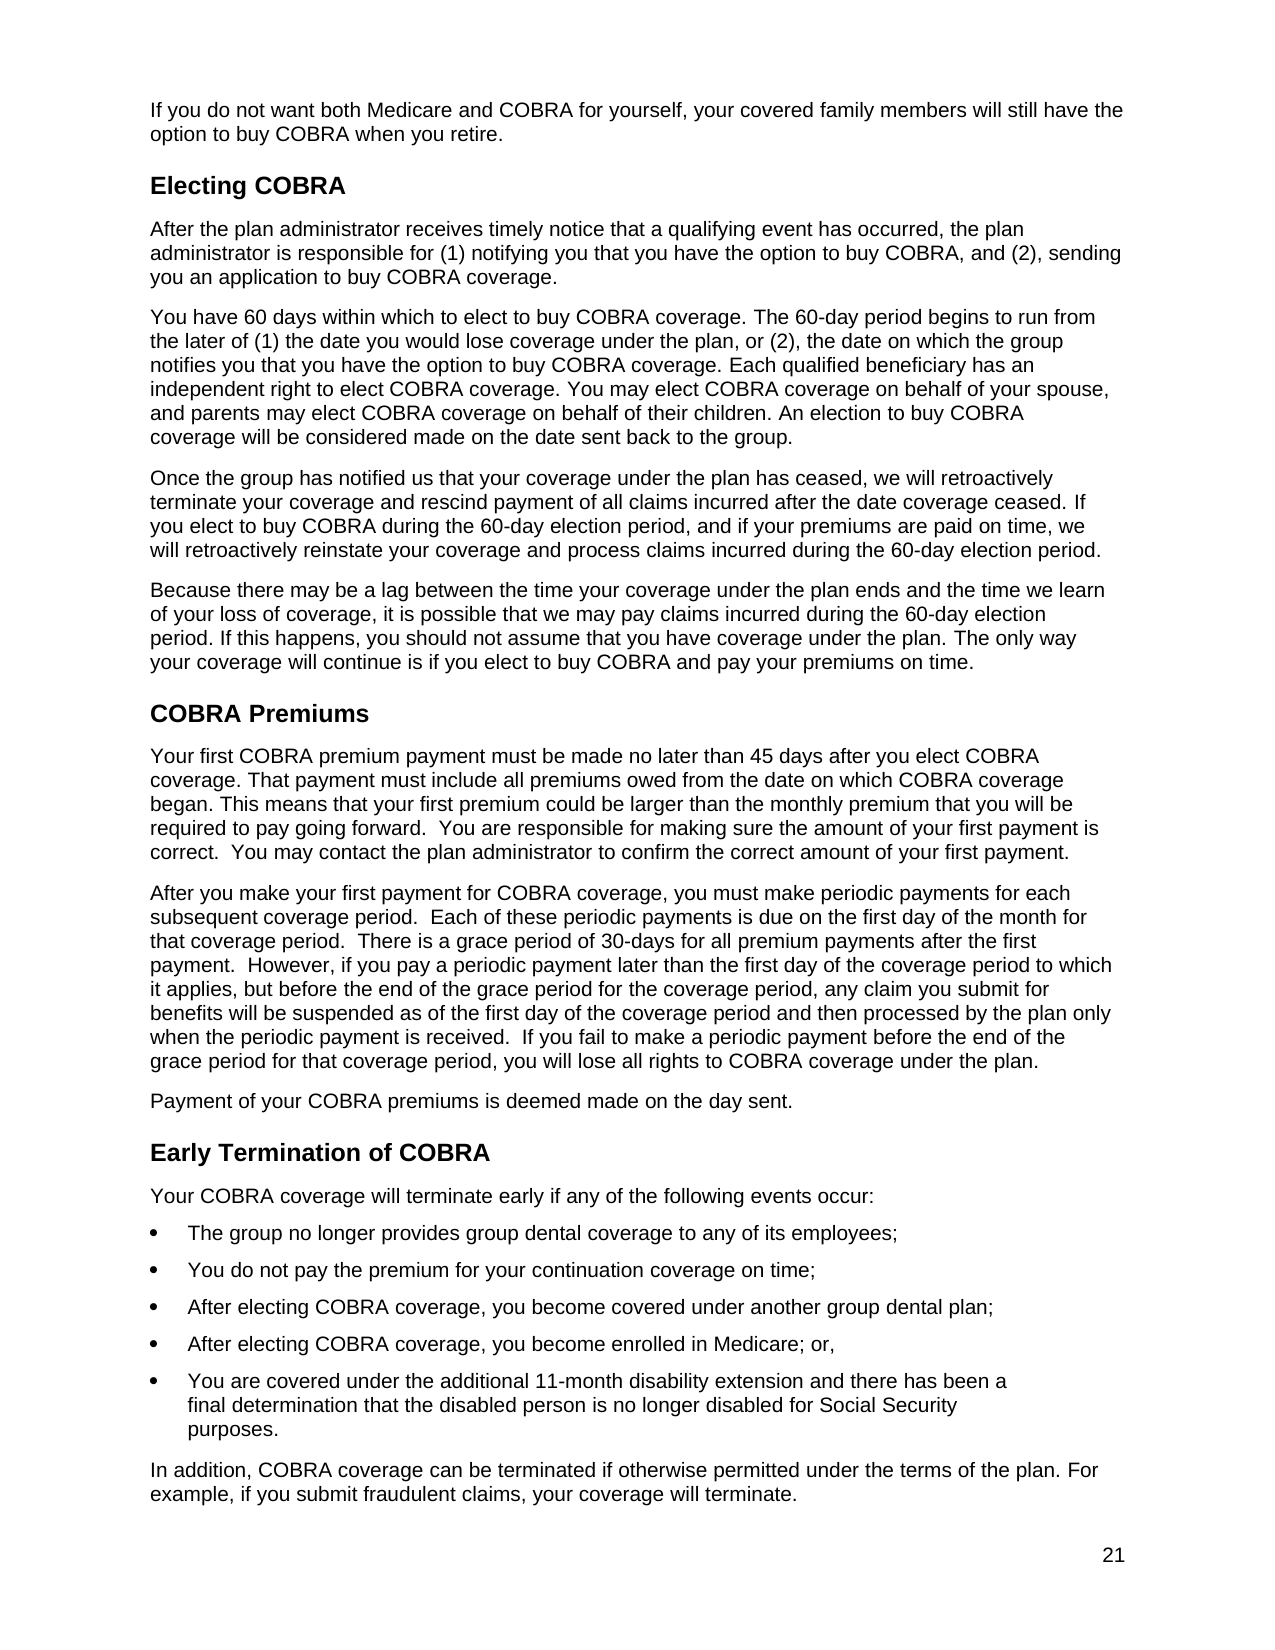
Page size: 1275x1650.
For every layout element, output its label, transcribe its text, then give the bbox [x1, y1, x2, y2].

text Payment of your COBRA premiums is deemed made on the day sent. [150, 1089, 1137, 1113]
text After the plan administrator receives timely notice that a qualifying event has occurred, the plan administrator is responsible for (1) notifying you that you have the option to buy COBRA, and (2), sending you an application to buy COBRA coverage. [150, 217, 1137, 288]
subtitle Electing COBRA [150, 171, 1137, 200]
text In addition, COBRA coverage can be terminated if otherwise permitted under the terms of the plan. For example, if you submit fraudulent claims, your coverage will terminate. [150, 1457, 1118, 1505]
list You are covered under the additional 11-month disability extension and there has been a final determination that the disabled person is no longer disabled for Social Security purposes. [150, 1369, 1049, 1441]
list After electing COBRA coverage, you become covered under another group dental plan; [150, 1295, 1137, 1319]
text 21 [125, 1543, 1125, 1567]
subtitle COBRA Premiums [150, 699, 1137, 727]
list After electing COBRA coverage, you become enrolled in Medicare; or, [150, 1332, 1137, 1356]
text If you do not want both Medicare and COBRA for yourself, your covered family members will still have the option to buy COBRA when you retire. [150, 98, 1126, 146]
list You do not pay the premium for your continuation coverage on time; [150, 1258, 1137, 1282]
text After you make your first payment for COBRA coverage, you must make periodic payments for each subsequent coverage period. Each of these periodic payments is due on the first day of the month for that coverage period. There is a grace period of 30-days for all premium payments after the first payment. However, if you pay a periodic payment later than the first day of the coverage period to which it applies, but before the end of the grace period for the coverage period, any claim you submit for benefits will be suspended as of the first day of the coverage period and then processed by the plan only when the periodic payment is received. If you fail to make a periodic payment before the end of the grace period for that coverage period, you will lose all rights to COBRA coverage under the plan. [150, 881, 1120, 1072]
subtitle Early Termination of COBRA [150, 1138, 1137, 1167]
text Your COBRA coverage will terminate early if any of the following events occur: [150, 1183, 1137, 1207]
text You have 60 days within which to elect to buy COBRA coverage. The 60-day period begins to run from the later of (1) the date you would lose coverage under the plan, or (2), the date on which the group notifies you that you have the option to buy COBRA coverage. Each qualified beneficiary has an independent right to elect COBRA coverage. You may elect COBRA coverage on behalf of your spouse, and parents may elect COBRA coverage on behalf of their children. An election to buy COBRA coverage will be considered made on the date sent back to the group. [150, 305, 1115, 449]
text Because there may be a lag between the time your coverage under the plan ends and the time we learn of your loss of coverage, it is possible that we may pay claims incurred during the 60-day election period. If this happens, you should not assume that you have coverage under the plan. The only way your coverage will continue is if you elect to buy COBRA and pay your premiums on time. [150, 578, 1115, 674]
list The group no longer provides group dental coverage to any of its employees; [150, 1221, 1137, 1245]
text Once the group has notified us that your coverage under the plan has ceased, we will retroactively terminate your coverage and rescind payment of all claims incurred after the date coverage ceased. If you elect to buy COBRA during the 60-day election period, and if your premiums are paid on time, we will retroactively reinstate your coverage and process claims incurred during the 60-day election period. [150, 466, 1117, 561]
text Your first COBRA premium payment must be made no later than 45 days after you elect COBRA coverage. That payment must include all premiums owed from the date on which COBRA coverage began. This means that your first premium could be larger than the monthly premium that you will be required to pay going forward. You are responsible for making sure the amount of your first payment is correct. You may contact the plan administrator to confirm the correct amount of your first payment. [150, 744, 1115, 864]
